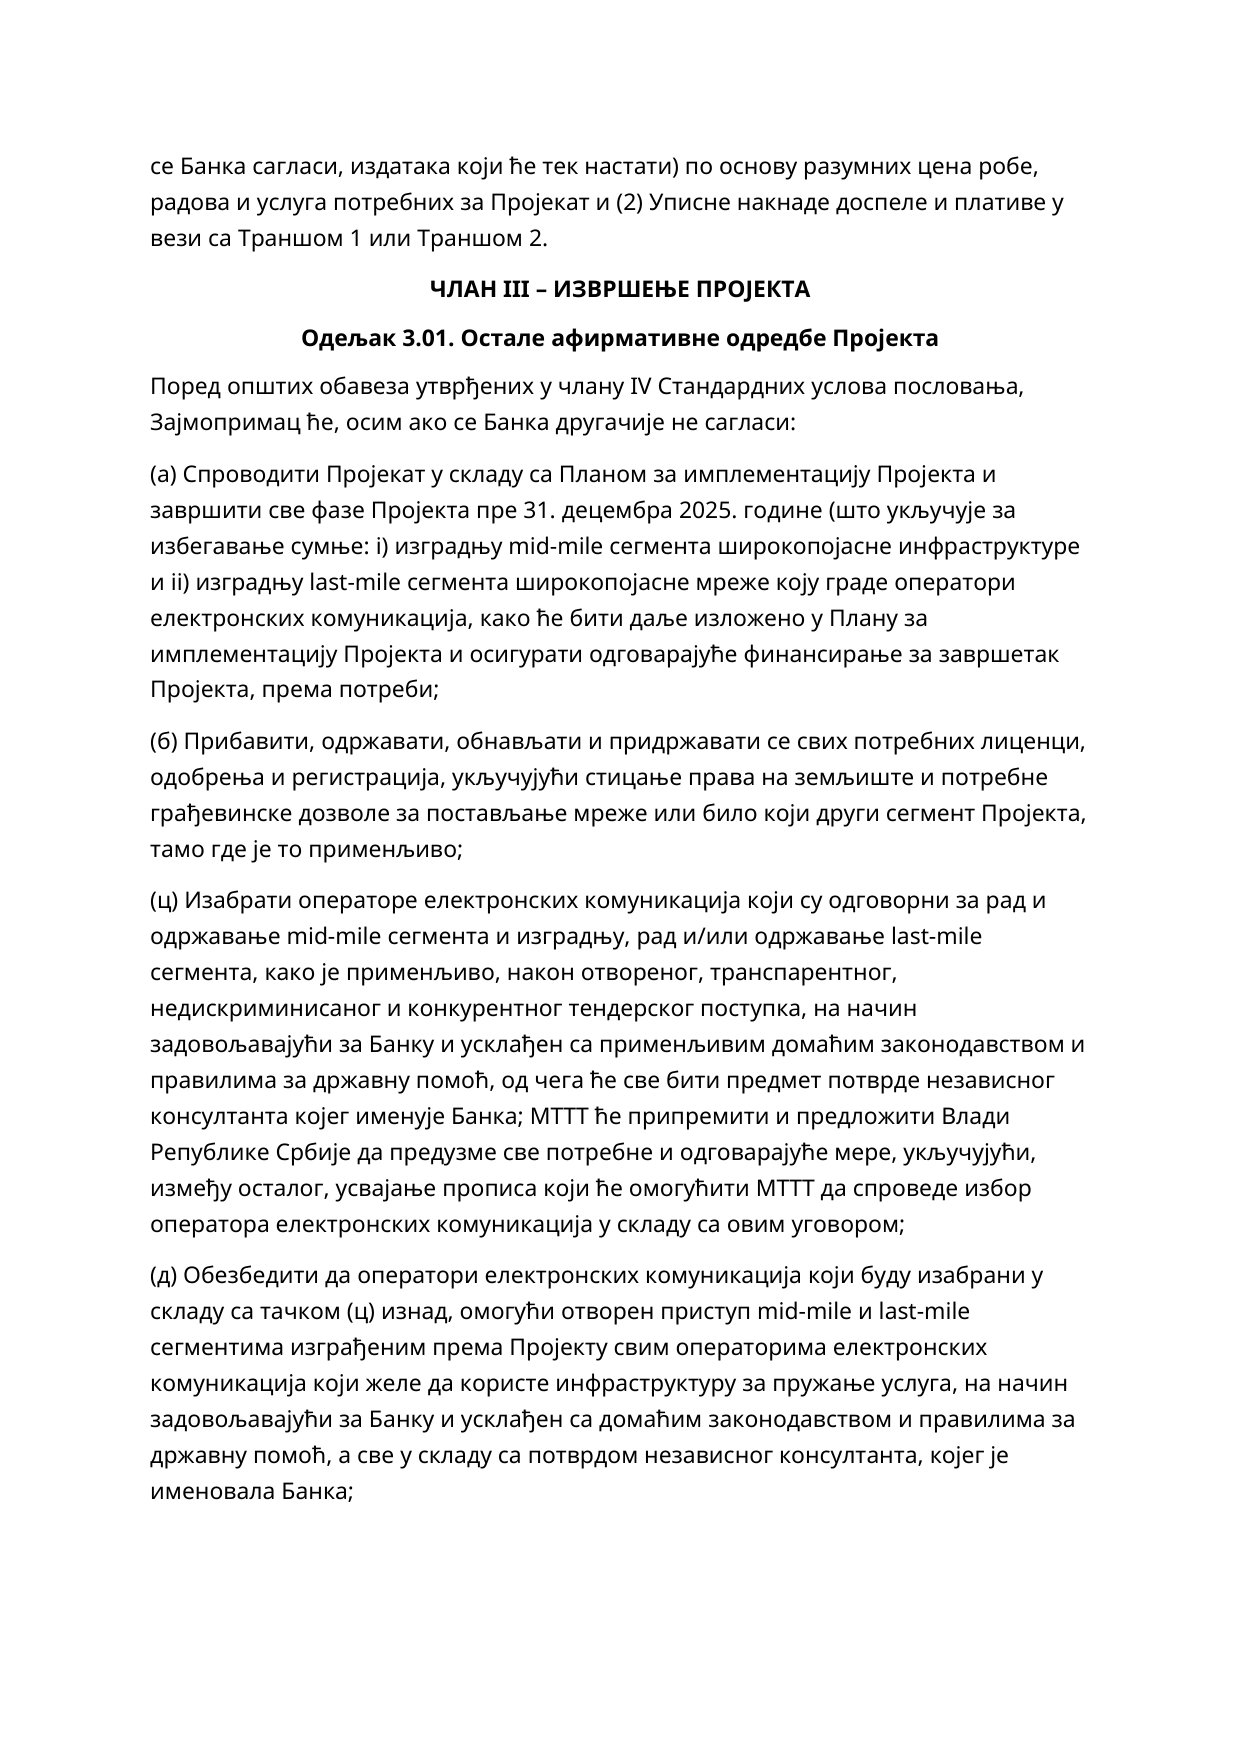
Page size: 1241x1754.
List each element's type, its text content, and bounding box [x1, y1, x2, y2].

text (д) Обезбедити да оператори електронских комуникација који буду изабрани у складу са тачком (ц) изнад, омогући отворен приступ mid-mile и last-mile сегментима изграђеним према Пројекту свим операторима електронских комуникација који желе да користе инфраструктуру за пружање услуга, на начин задовољавајући за Банку и усклађен са домаћим законодавством и правилима за државну помоћ, а све у складу са потврдом независног консултанта, којег је именовала Банка; [150, 1259, 1090, 1506]
text Поред општих обавеза утврђених у члану IV Стандардних услова пословања, Зајмопримац ће, осим ако се Банка другачије не сагласи: [150, 370, 1090, 437]
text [150, 150, 1090, 253]
text (б) Прибавити, одржавати, обнављати и придржавати се свих потребних лиценци, одобрења и регистрација, укључујући стицање права на земљиште и потребне грађевинске дозволе за постављање мреже или било који други сегмент Пројекта, тамо где је то применљиво; [150, 725, 1090, 864]
text Одељак 3.01. Остале афирмативне одредбе Пројекта [150, 322, 1090, 353]
text (ц) Изабрати операторе електронских комуникација који су одговорни за рад и одржавање mid-mile сегментa и изградњу, рад и/или одржавање last-mile сегмента, како је применљиво, након отвореног, транспарентног, недискриминисаног и конкурентног тендерског поступка, на начин задовољавајући за Банку и усклађен са применљивим домаћим законодавством и правилима за државну помоћ, од чега ће све бити предмет потврде независног консултанта којег именује Банка; МТТТ ће припремити и предложити Влади Републике Србије да предузме све потребне и одговарајуће мере, укључујући, између осталог, усвајање прописа који ће омогућити МТТТ да спроведе избор оператора електронских комуникација у складу са овим уговором; [150, 884, 1090, 1239]
text ЧЛАН III – ИЗВРШЕЊЕ ПРОЈЕКТА [150, 273, 1090, 305]
text (а) Спроводити Пројекат у складу са Планом за имплементацију Пројекта и завршити све фазе Пројекта пре 31. децембра 2025. године (што укључује за избегавање сумње: i) изградњу mid-mile сегментa широкопојасне инфраструктуре и ii) изградњу last-mile сегмента широкопојасне мреже коју граде оператори електронских комуникација, како ће бити даље изложено у Плану за имплементацију Пројекта и осигурати одговарајуће финансирање за завршетак Пројекта, према потреби; [150, 458, 1090, 705]
